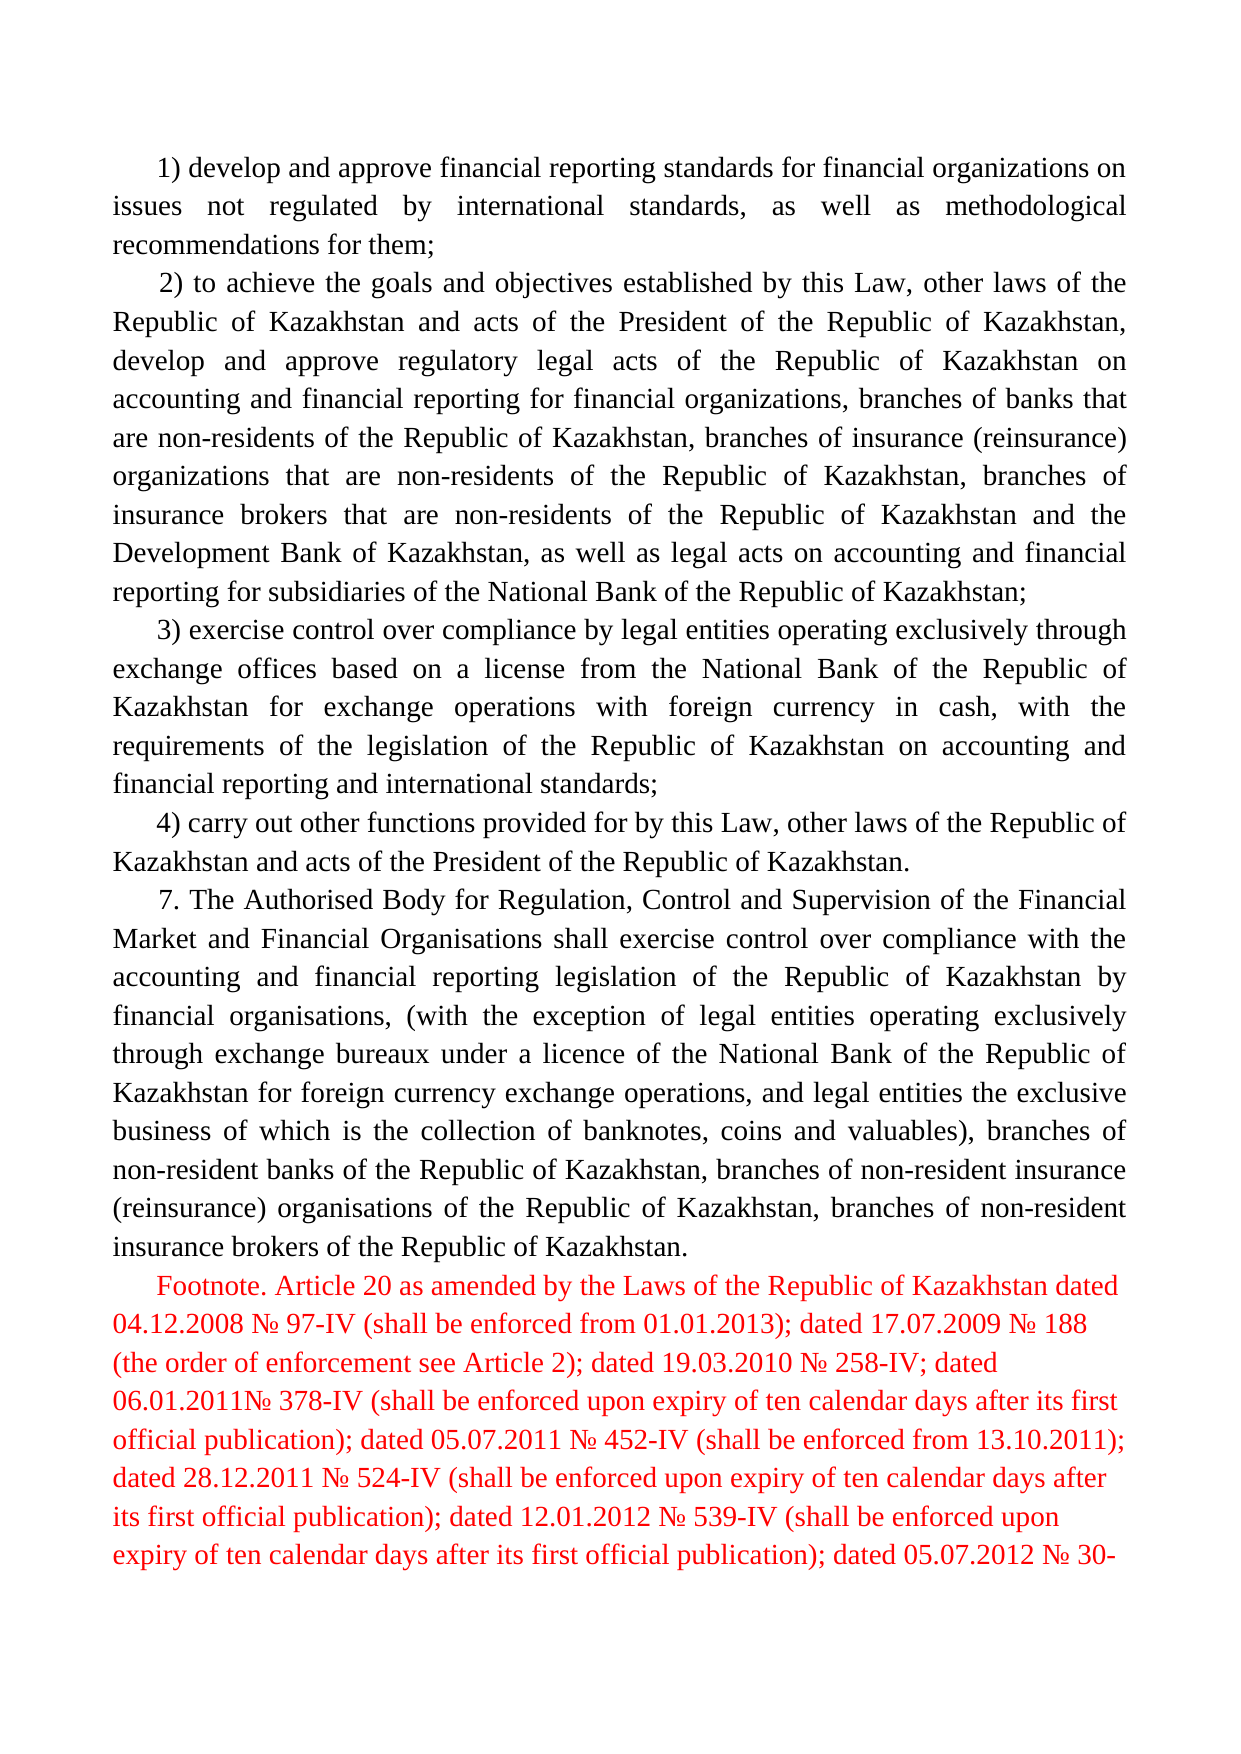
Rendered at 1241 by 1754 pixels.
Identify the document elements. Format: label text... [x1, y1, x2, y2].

text 4) carry out other functions provided for by this Law, other laws of the Republic of Kazakhstan and acts of the President of the Republic of Kazakhstan. [112, 805, 1128, 877]
text 7. The Authorised Body for Regulation, Control and Supervision of the Financial Market and Financial Organisations shall exercise control over compliance with the accounting and financial reporting legislation of the Republic of Kazakhstan by financial organisations, (with the exception of legal entities operating exclusively through exchange bureaux under a licence of the National Bank of the Republic of Kazakhstan for foreign currency exchange operations, and legal entities the exclusive business of which is the collection of banknotes, coins and valuables), branches of non-resident banks of the Republic of Kazakhstan, branches of non-resident insurance (reinsurance) organisations of the Republic of Kazakhstan, branches of non-resident insurance brokers of the Republic of Kazakhstan. [112, 882, 1128, 1263]
text 3) exercise control over compliance by legal entities operating exclusively through exchange offices based on a license from the National Bank of the Republic of Kazakhstan for exchange operations with foreign currency in cash, with the requirements of the legislation of the Republic of Kazakhstan on accounting and financial reporting and international standards; [112, 612, 1128, 800]
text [112, 1268, 1128, 1571]
text 2) to achieve the goals and objectives established by this Law, other laws of the Republic of Kazakhstan and acts of the President of the Republic of Kazakhstan, develop and approve regulatory legal acts of the Republic of Kazakhstan on accounting and financial reporting for financial organizations, branches of banks that are non-residents of the Republic of Kazakhstan, branches of insurance (reinsurance) organizations that are non-residents of the Republic of Kazakhstan, branches of insurance brokers that are non-residents of the Republic of Kazakhstan and the Development Bank of Kazakhstan, as well as legal acts on accounting and financial reporting for subsidiaries of the National Bank of the Republic of Kazakhstan; [112, 266, 1128, 607]
text 1) develop and approve financial reporting standards for financial organizations on issues not regulated by international standards, as well as methodological recommendations for them; [112, 150, 1128, 261]
